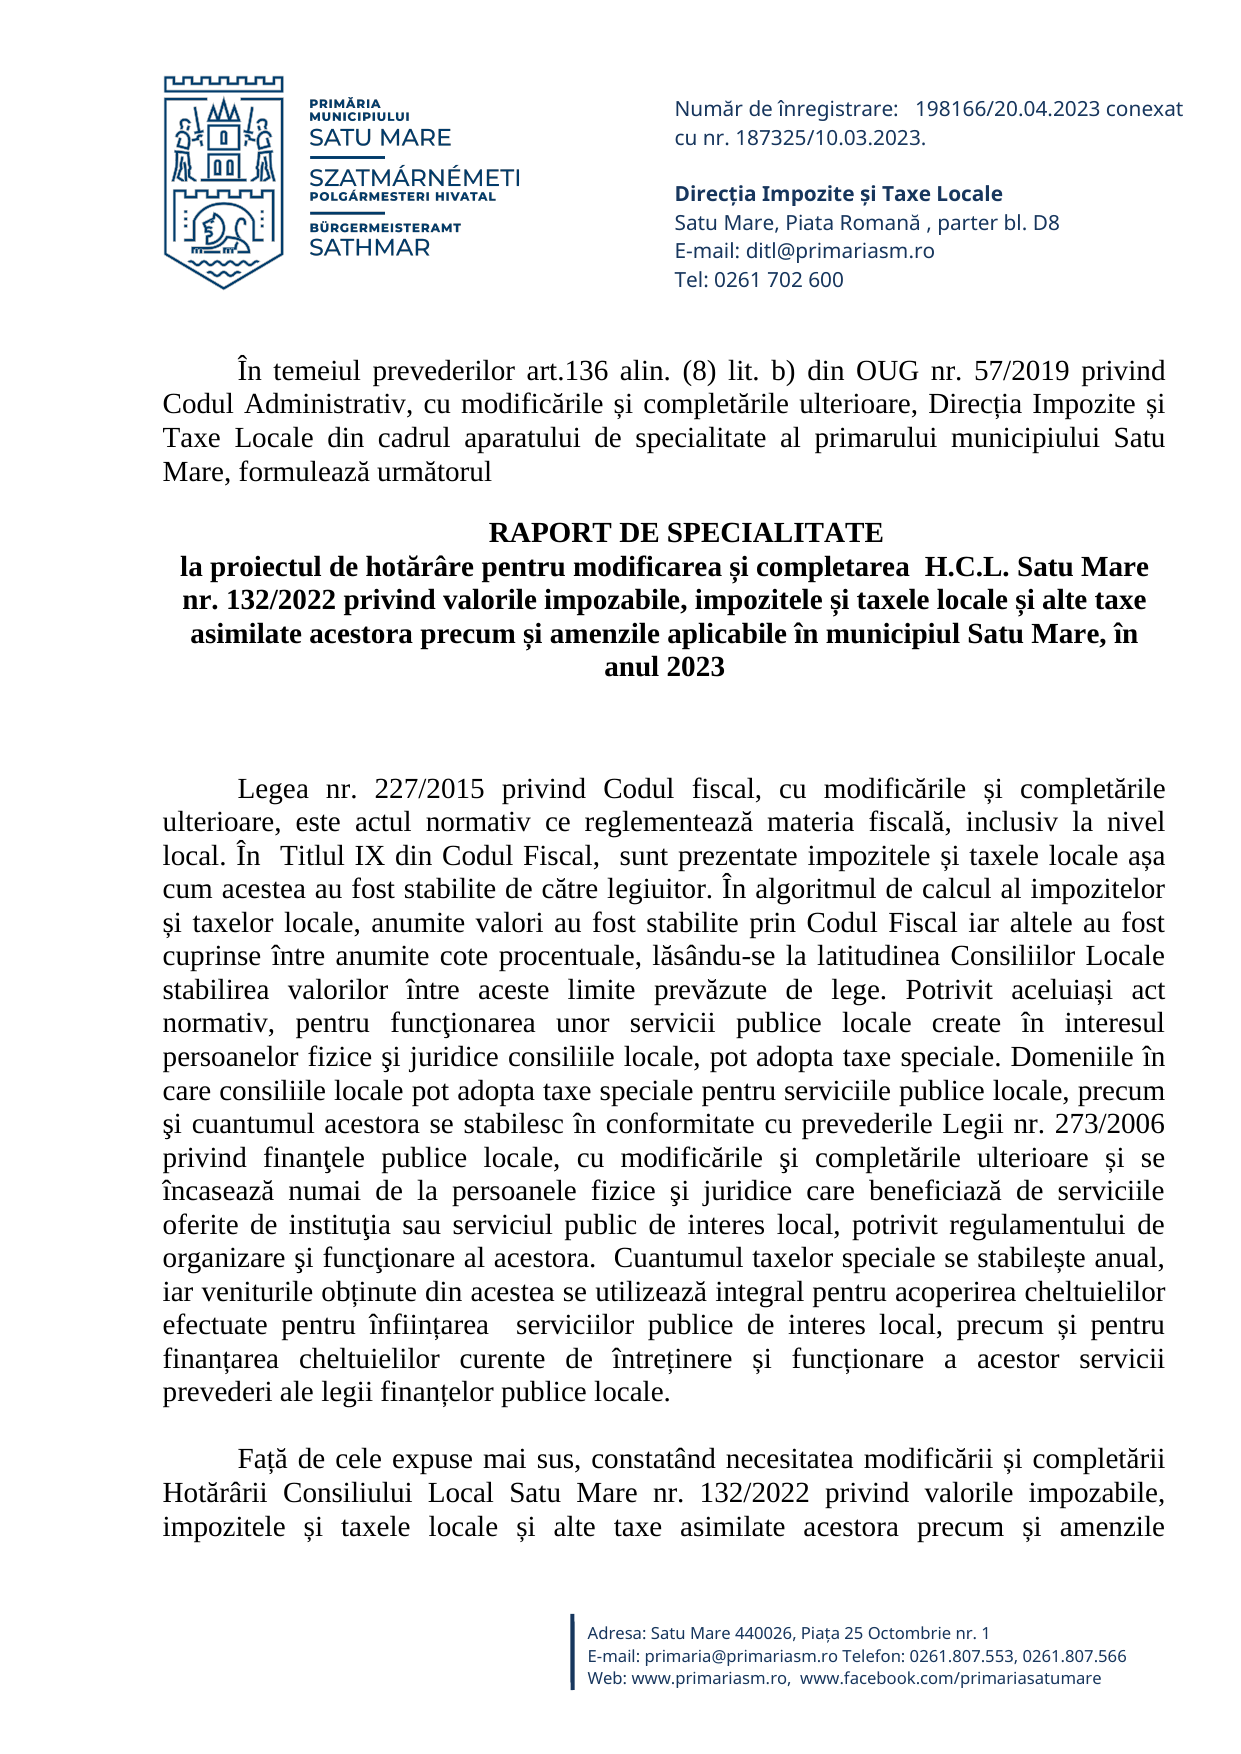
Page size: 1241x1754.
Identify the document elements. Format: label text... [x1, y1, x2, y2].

text RAPORT DE SPECIALITATE [162, 515, 1166, 549]
text la proiectul de hotărâre pentru modificarea și completarea H.C.L. Satu Mare nr. 132/2022 privind valorile impozabile, impozitele și taxele locale și alte taxe asimilate acestora precum și amenzile aplicabile în municipiul Satu Mare, în anul 2023 [162, 549, 1166, 683]
text În temeiul prevederilor art.136 alin. (8) lit. b) din OUG nr. 57/2019 privind Codul Administrativ, cu modificările și completările ulterioare, Direcția Impozite și Taxe Locale din cadrul aparatului de specialitate al primarului municipiului Satu Mare, formulează următorul [162, 353, 1166, 487]
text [162, 1442, 1166, 1542]
text Legea nr. 227/2015 privind Codul fiscal, cu modificările și completările ulterioare, este actul normativ ce reglementează materia fiscală, inclusiv la nivel local. În Titlul IX din Codul Fiscal, sunt prezentate impozitele și taxele locale așa cum acestea au fost stabilite de către legiuitor. În algoritmul de calcul al impozitelor și taxelor locale, anumite valori au fost stabilite prin Codul Fiscal iar altele au fost cuprinse între anumite cote procentuale, lăsându-se la latitudinea Consiliilor Locale stabilirea valorilor între aceste limite prevăzute de lege. Potrivit aceluiași act normativ, pentru funcţionarea unor servicii publice locale create în interesul persoanelor fizice şi juridice consiliile locale, pot adopta taxe speciale. Domeniile în care consiliile locale pot adopta taxe speciale pentru serviciile publice locale, precum şi cuantumul acestora se stabilesc în conformitate cu prevederile Legii nr. 273/2006 privind finanţele publice locale, cu modificările şi completările ulterioare și se încasează numai de la persoanele fizice şi juridice care beneficiază de serviciile oferite de instituţia sau serviciul public de interes local, potrivit regulamentului de organizare şi funcţionare al acestora. Cuantumul taxelor speciale se stabilește anual, iar veniturile obținute din acestea se utilizează integral pentru acoperirea cheltuielilor efectuate pentru înființarea serviciilor publice de interes local, precum și pentru finanțarea cheltuielilor curente de întreținere și funcționare a acestor servicii prevederi ale legii finanțelor publice locale. [162, 771, 1166, 1408]
picture [162, 75, 561, 292]
